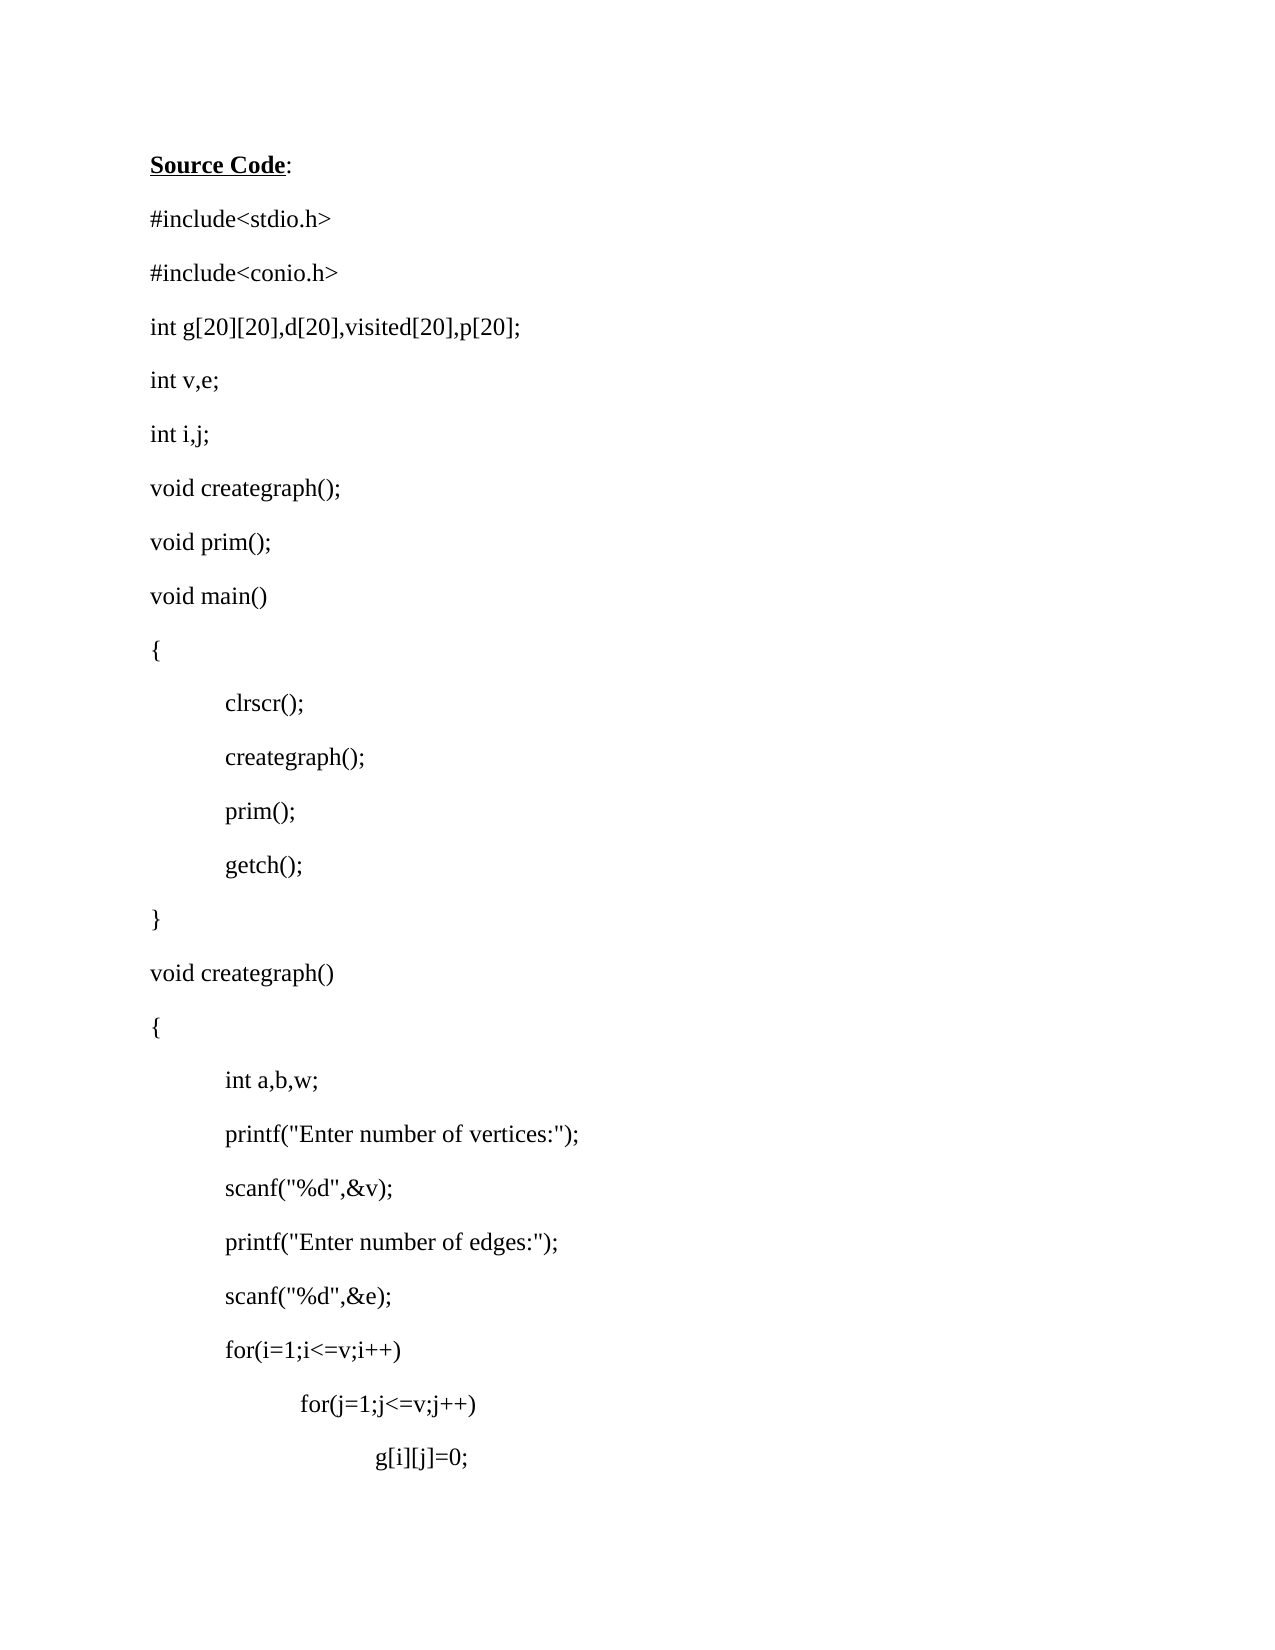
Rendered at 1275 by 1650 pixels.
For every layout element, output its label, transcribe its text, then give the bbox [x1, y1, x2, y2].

text int v,e; [150, 365, 1125, 394]
text int a,b,w; [150, 1066, 1125, 1094]
text g[i][j]=0; [150, 1442, 1125, 1471]
text scanf("%d",&e); [150, 1281, 1125, 1310]
text { [150, 1012, 1125, 1040]
text clrscr(); [150, 688, 1125, 717]
text getch(); [150, 850, 1125, 879]
text int i,j; [150, 419, 1125, 448]
text for(j=1;j<=v;j++) [150, 1389, 1125, 1417]
text { [150, 635, 1125, 663]
text for(i=1;i<=v;i++) [150, 1335, 1125, 1363]
text void creategraph() [150, 958, 1125, 987]
text void prim(); [150, 527, 1125, 556]
text void creategraph(); [150, 473, 1125, 502]
text } [150, 904, 1125, 933]
text scanf("%d",&v); [150, 1173, 1125, 1202]
text void main() [150, 581, 1125, 609]
text prim(); [150, 796, 1125, 825]
text int g[20][20],d[20],visited[20],p[20]; [150, 312, 1125, 340]
text Source Code: [150, 150, 1125, 179]
text printf("Enter number of edges:"); [150, 1227, 1125, 1256]
text creategraph(); [150, 742, 1125, 771]
text #include<conio.h> [150, 258, 1125, 286]
text #include<stdio.h> [150, 204, 1125, 233]
text printf("Enter number of vertices:"); [150, 1119, 1125, 1148]
